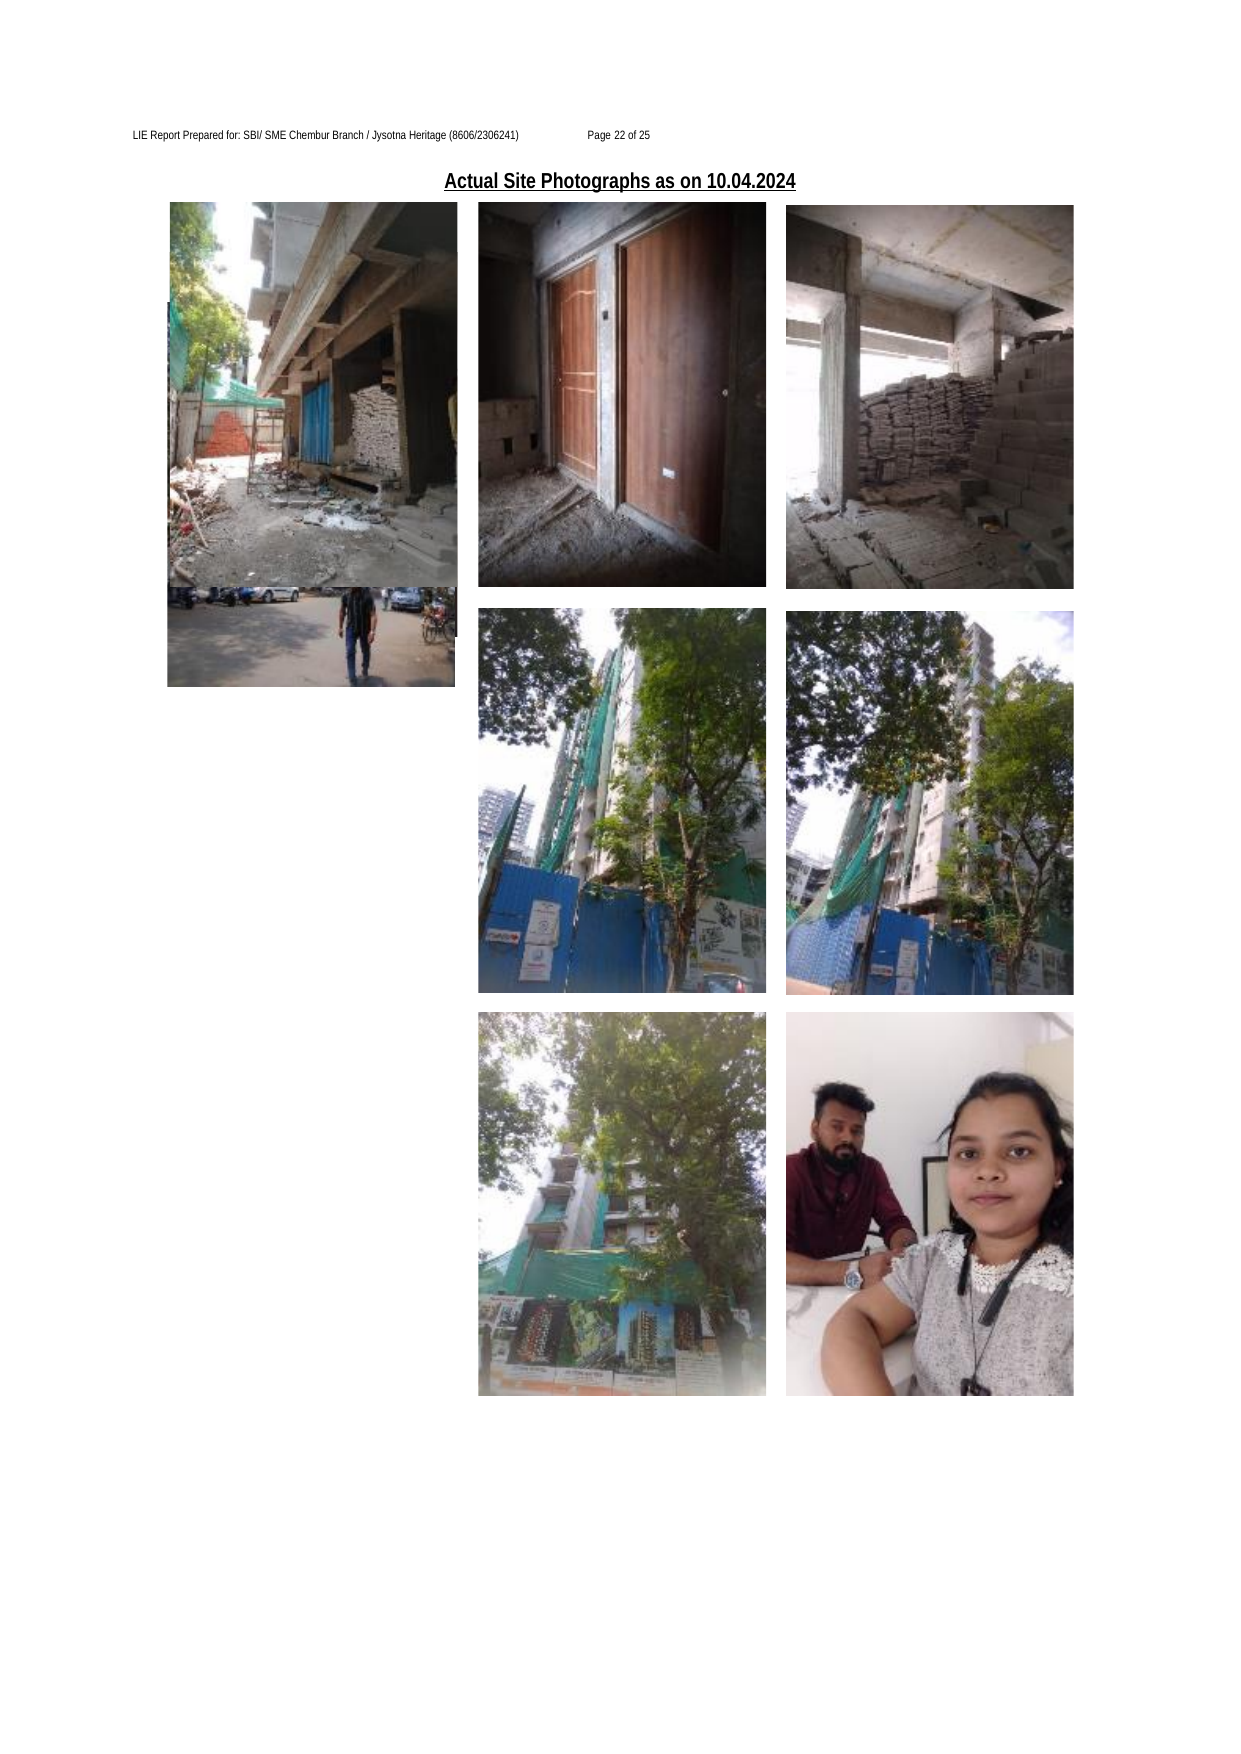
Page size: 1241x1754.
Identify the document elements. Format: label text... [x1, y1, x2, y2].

picture [167, 202, 458, 687]
picture [786, 1012, 1074, 1396]
text Actual Site Photographs as on 10.04.2024 [133, 150, 1107, 193]
picture [786, 205, 1074, 589]
picture [478, 1012, 767, 1396]
picture [478, 608, 767, 993]
picture [786, 611, 1074, 995]
picture [478, 202, 767, 587]
